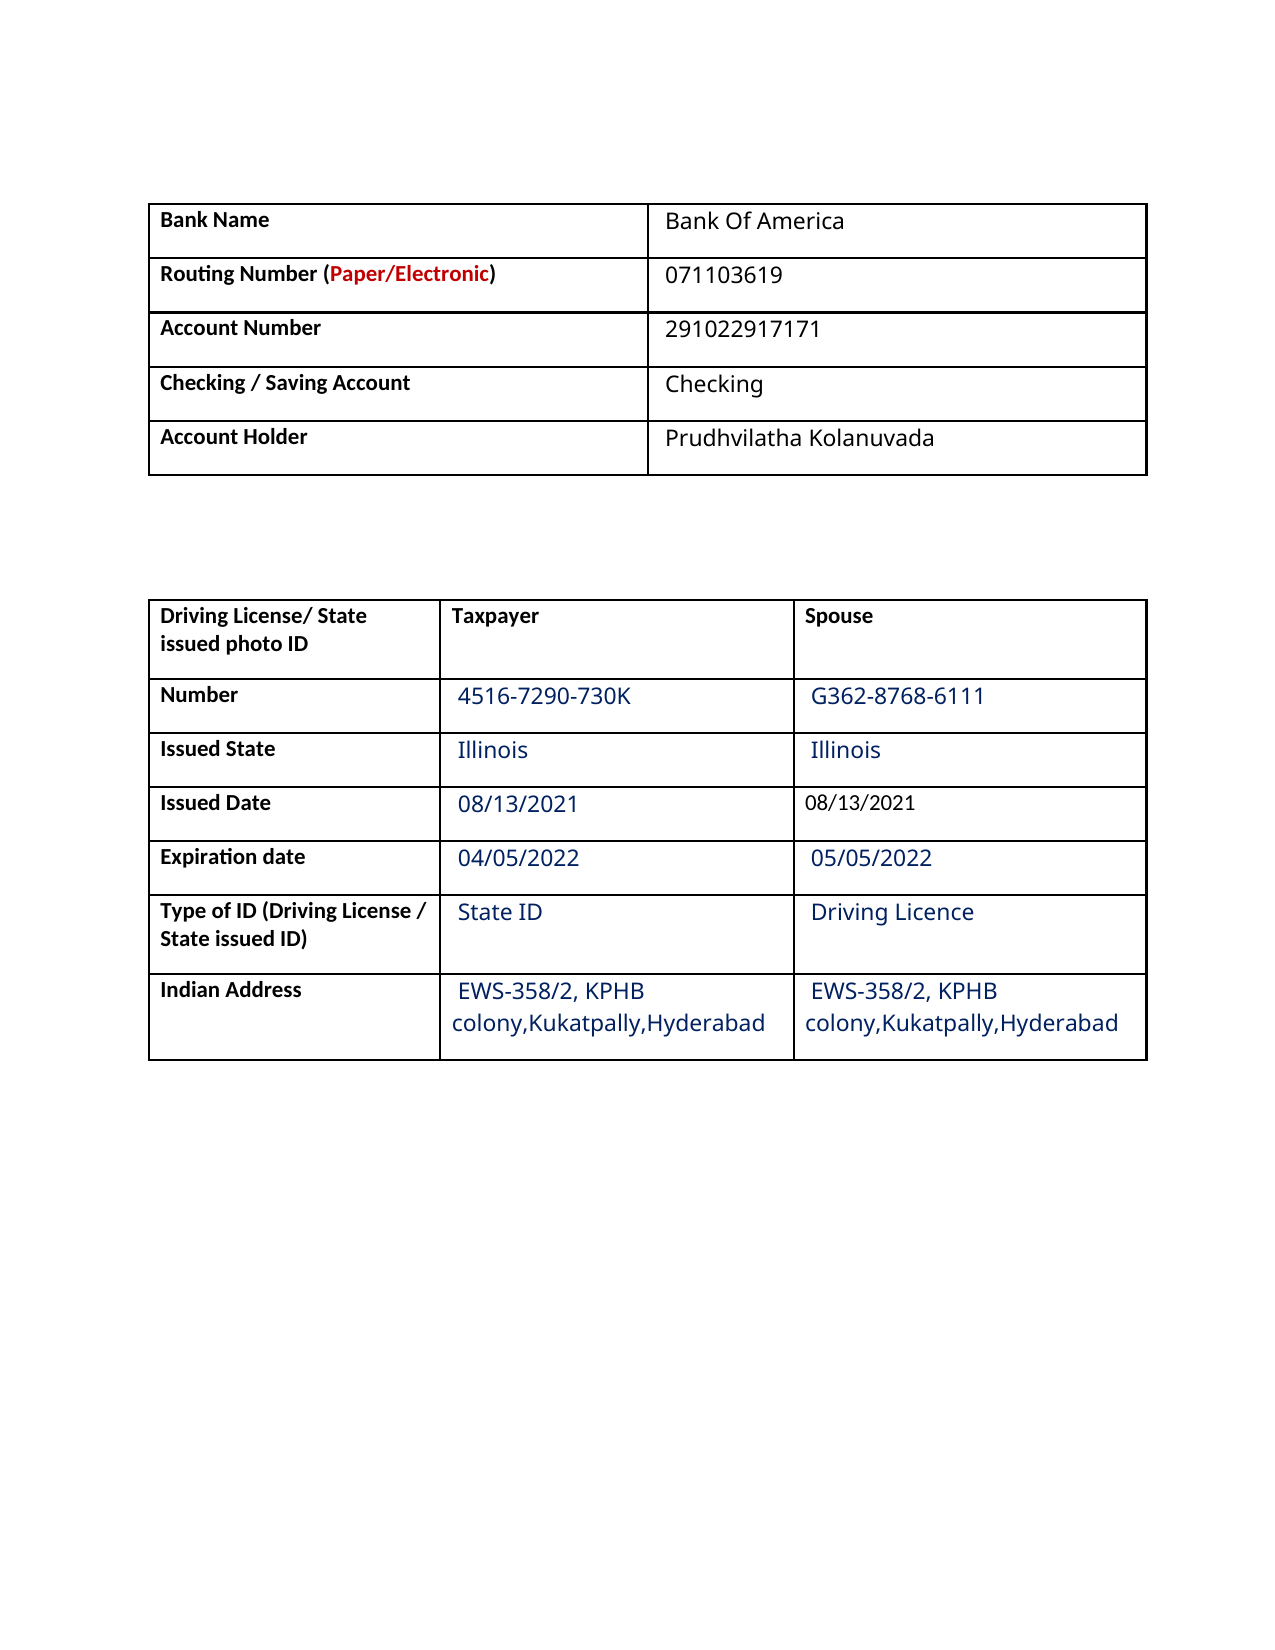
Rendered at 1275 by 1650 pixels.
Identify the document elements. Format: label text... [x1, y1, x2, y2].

table_header Taxpayer [441, 601, 793, 678]
table_cell G362-8768-6111 [795, 680, 1145, 732]
table_cell 291022917171 [649, 314, 1145, 366]
table_cell Issued State [150, 734, 439, 786]
table_cell 04/05/2022 [441, 842, 793, 894]
table_cell 08/13/2021 [441, 788, 793, 840]
table_cell Number [150, 680, 439, 732]
table_cell Account Holder [150, 422, 647, 474]
table_cell Checking [649, 368, 1145, 420]
table_cell EWS-358/2, KPHB colony,Kukatpally,Hyderabad [441, 975, 793, 1059]
table_header Bank Of America [649, 205, 1145, 257]
table_cell 4516-7290-730K [441, 680, 793, 732]
table_cell Illinois [795, 734, 1145, 786]
table_cell Driving Licence [795, 896, 1145, 973]
table_header Bank Name [150, 205, 647, 257]
table_cell Issued Date [150, 788, 439, 840]
table_cell EWS-358/2, KPHB colony,Kukatpally,Hyderabad [795, 975, 1145, 1059]
table_cell Account Number [150, 314, 647, 366]
table_cell State ID [441, 896, 793, 973]
table_cell Indian Address [150, 975, 439, 1059]
table_cell 071103619 [649, 259, 1145, 311]
table_header Driving License/ State issued photo ID [150, 601, 439, 678]
table_header Spouse [795, 601, 1145, 678]
table_cell Prudhvilatha Kolanuvada [649, 422, 1145, 474]
table_cell 08/13/2021 [795, 788, 1145, 840]
table_cell 05/05/2022 [795, 842, 1145, 894]
table_cell Type of ID (Driving License / State issued ID) [150, 896, 439, 973]
table_cell Illinois [441, 734, 793, 786]
table_cell Routing Number (Paper/Electronic) [150, 259, 647, 311]
table_cell Checking / Saving Account [150, 368, 647, 420]
table_cell Expiration date [150, 842, 439, 894]
